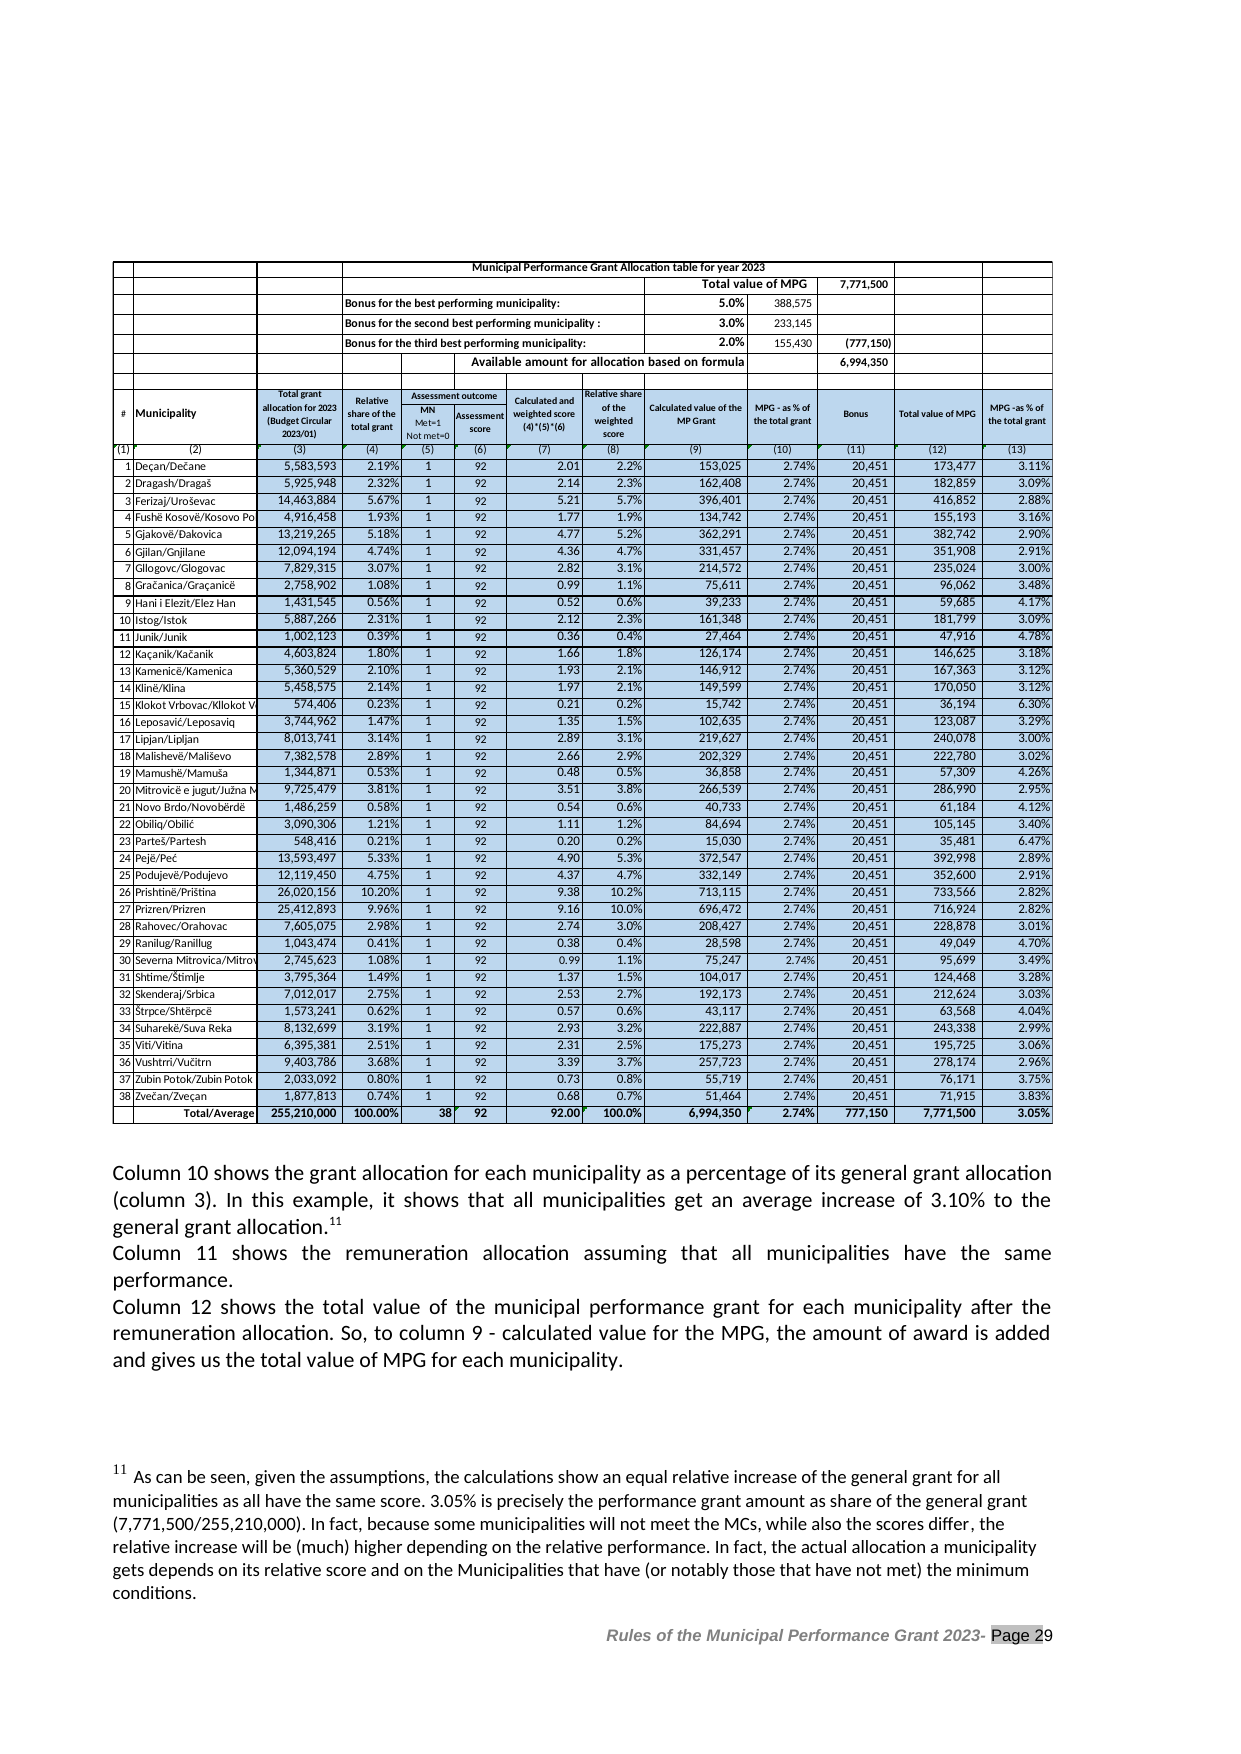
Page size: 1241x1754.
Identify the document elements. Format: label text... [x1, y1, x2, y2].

text Column 12 shows the total value of the municipal performance grant for each municipality after the remuneration allocation. So, to column 9 - calculated value for the MPG, the amount of award is added and gives us the total value of MPG for each municipality. [112, 1293, 1053, 1373]
text Column 10 shows the grant allocation for each municipality as a percentage of its general grant allocation (column 3). In this example, it shows that all municipalities get an average increase of 3.10% to the general grant allocation. [112, 1159, 1053, 1239]
text Column 11 shows the remuneration allocation assuming that all municipalities have the same performance. [112, 1239, 1053, 1293]
